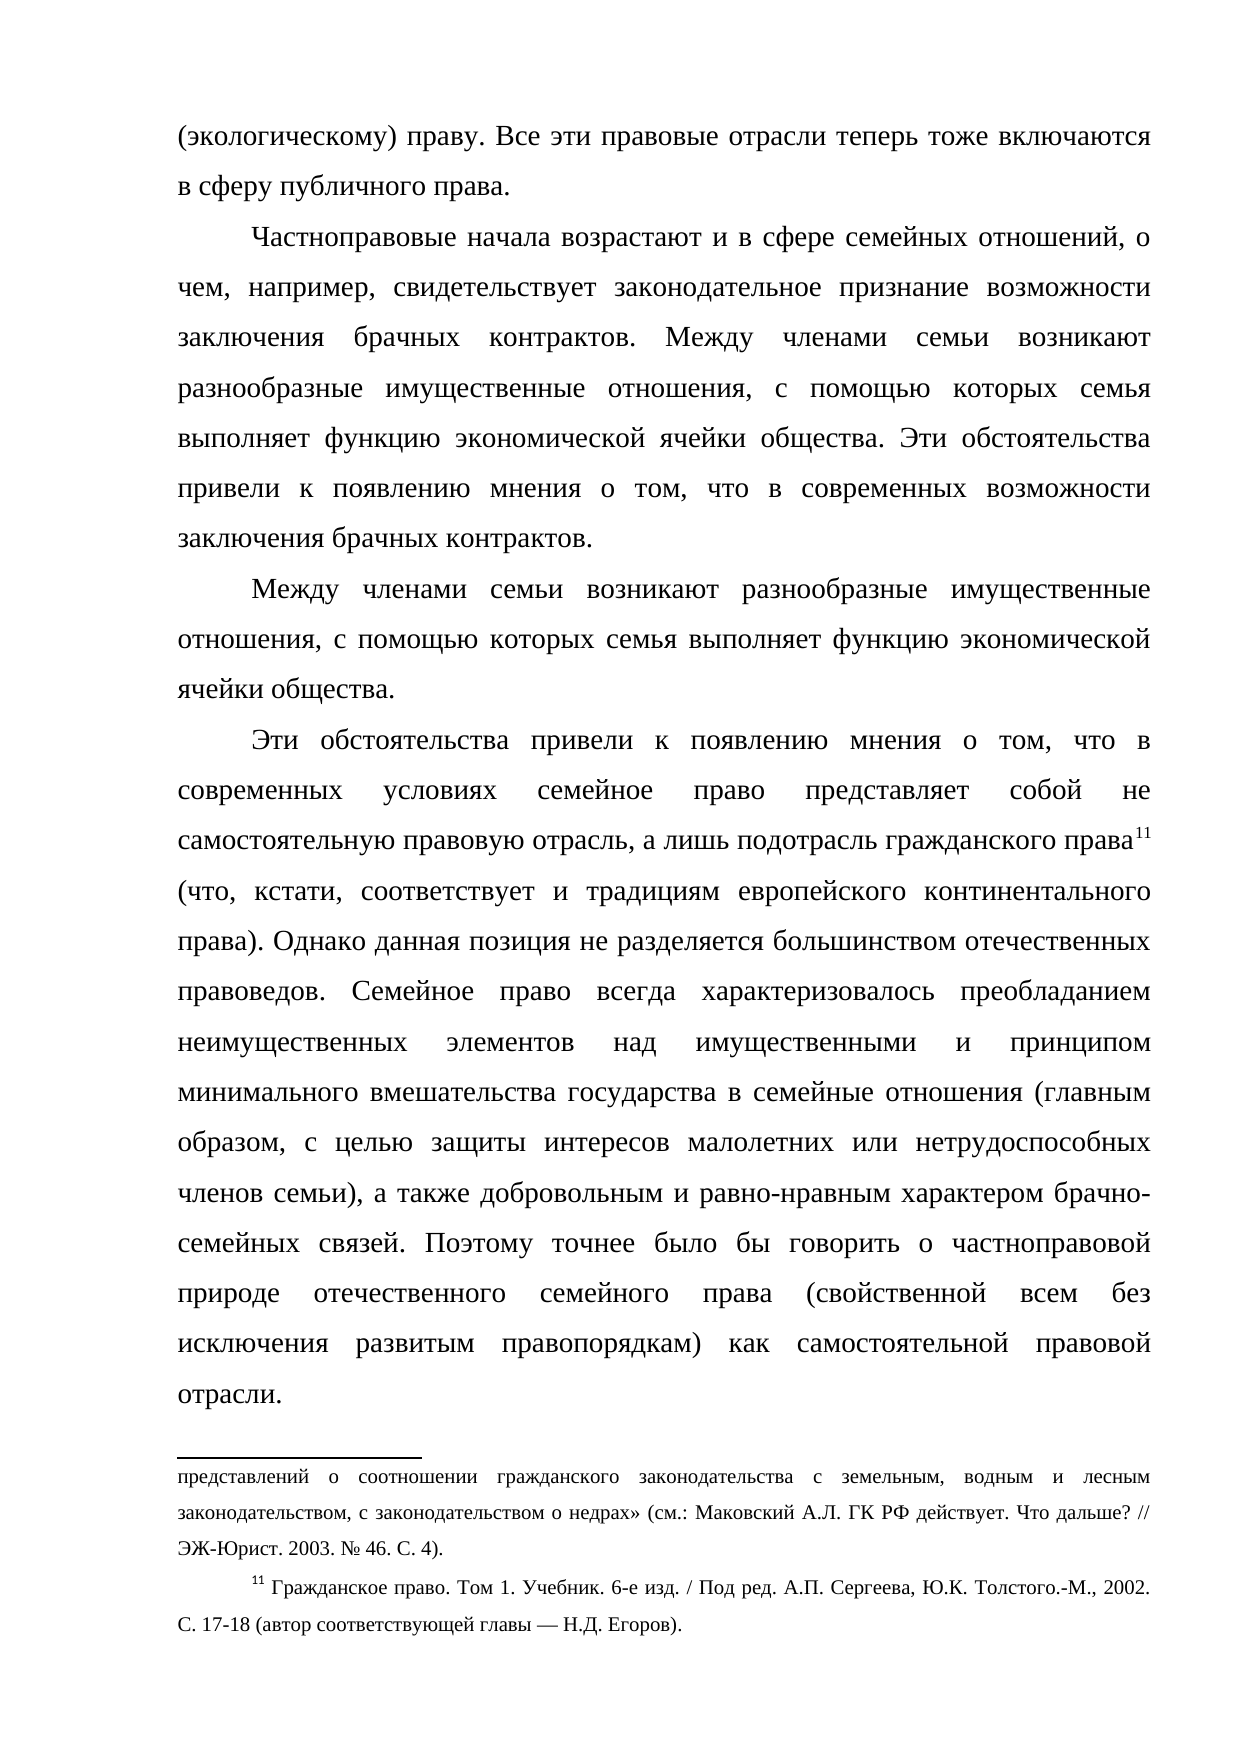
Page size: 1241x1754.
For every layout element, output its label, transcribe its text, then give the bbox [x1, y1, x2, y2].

text Эти обстоятельства привели к появлению мнения о том, что в современных условиях семейное право представляет собой не самостоятельную правовую отрасль, а лишь подотрасль гражданского права (что, кстати, соответствует и традициям европейского континентального права). Однако данная позиция не разделяется большинством отечественных правоведов. Семейное право всегда характеризовалось преобладанием неимущественных элементов над имущественными и принципом минимального вмешательства государства в семейные отношения (главным образом, с целью защиты интересов малолетних или нетрудоспособных членов семьи), а также добровольным и равно-нравным характером брачно-семейных связей. Поэтому точнее было бы говорить о частноправовой природе отечественного семейного права (свойственной всем без исключения развитым правопорядкам) как самостоятельной правовой отрасли. [177, 722, 1152, 1409]
text Частноправовые начала возрастают и в сфере семейных отношений, о чем, например, свидетельствует законодательное признание возможности заключения брачных контрактов. Между членами семьи возникают разнообразные имущественные отношения, с помощью которых семья выполняет функцию экономической ячейки общества. Эти обстоятельства привели к появлению мнения о том, что в современных возможности заключения брачных контрактов. [177, 219, 1152, 554]
text Между членами семьи возникают разнообразные имущественные отношения, с помощью которых семья выполняет функцию экономической ячейки общества. [177, 571, 1152, 705]
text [177, 118, 1152, 202]
